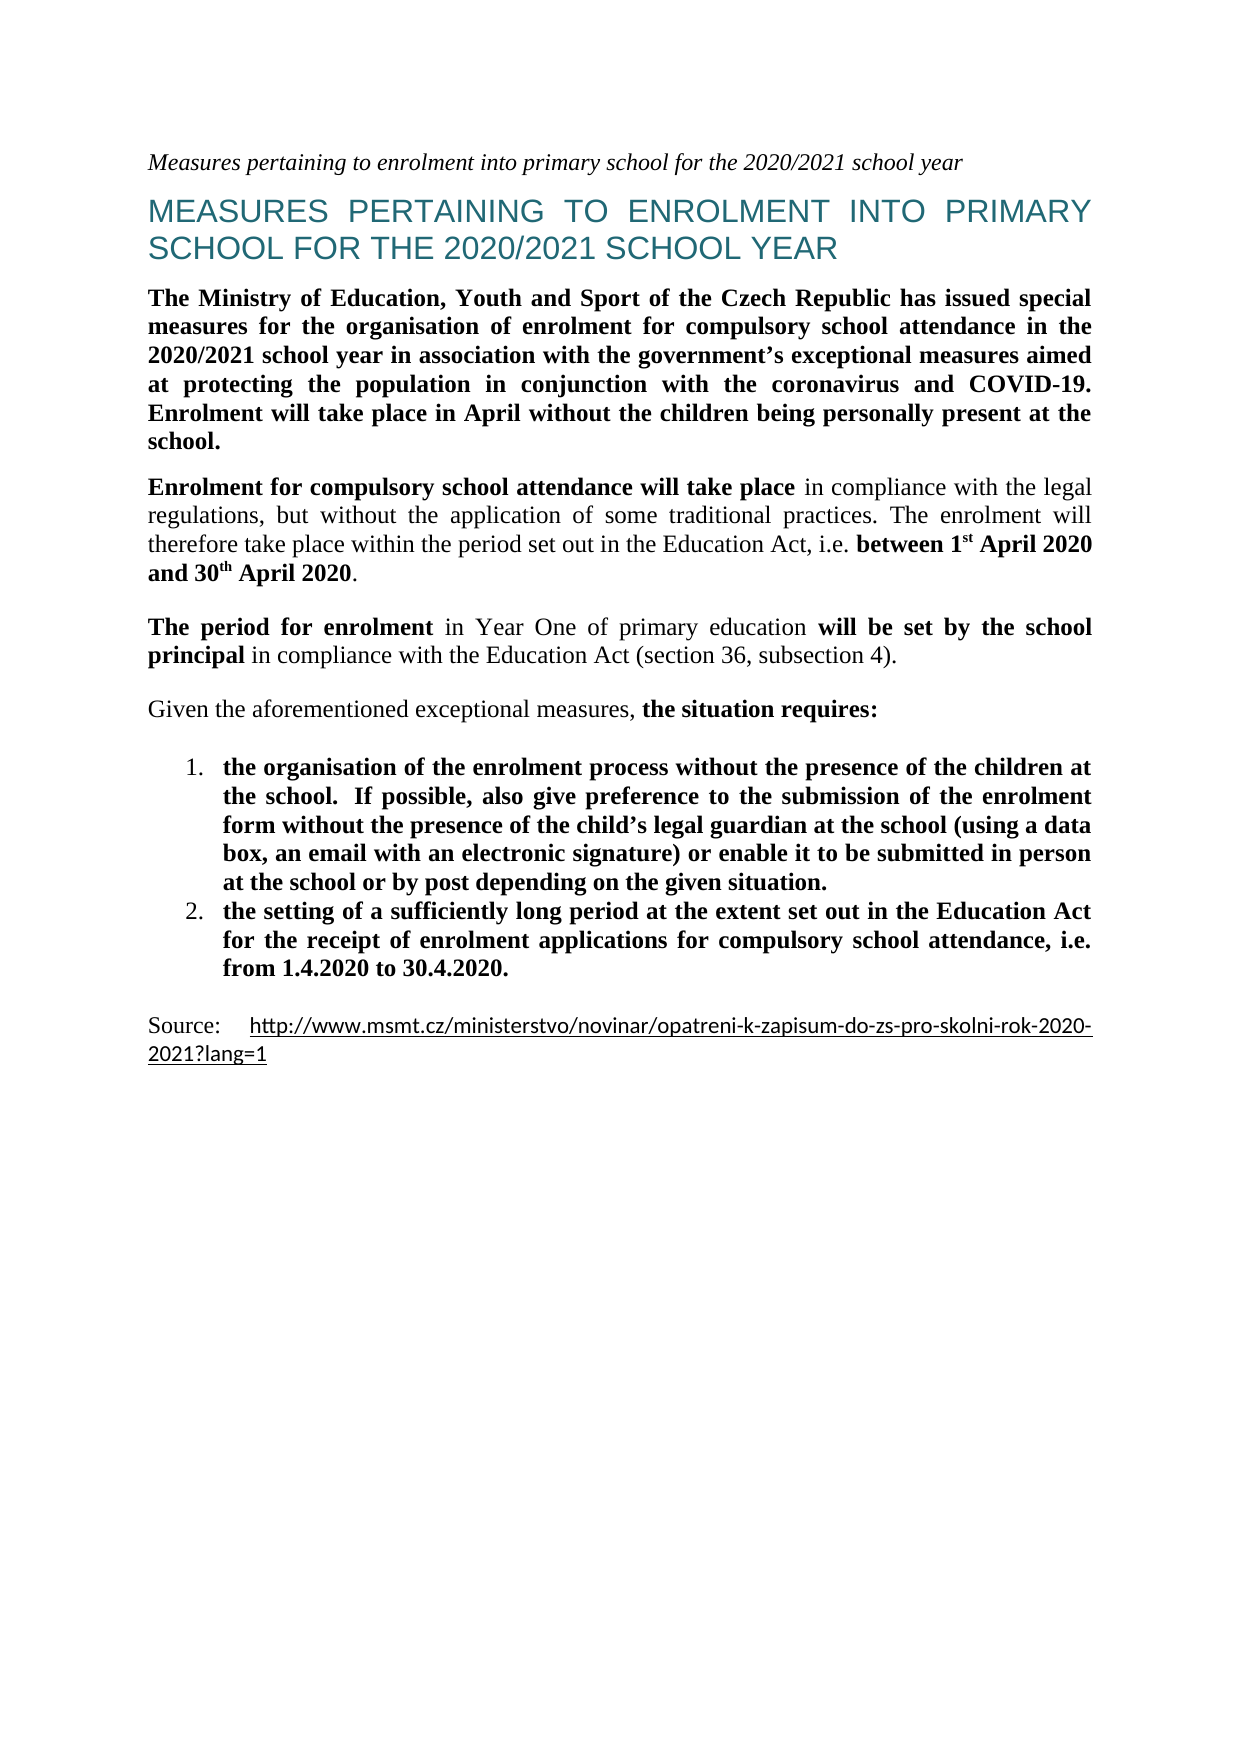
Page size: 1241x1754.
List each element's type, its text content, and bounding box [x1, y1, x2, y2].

text Measures pertaining to enrolment into primary school for the 2020/2021 school year [148, 148, 1093, 175]
text Given the aforementioned exceptional measures, the situation requires: [148, 694, 1093, 723]
list the setting of a sufficiently long period at the extent set out in the Education Act for the receipt of enrolment applications for compulsory school attendance, i.e. from 1.4.2020 to 30.4.2020. [185, 896, 1093, 982]
text Enrolment for compulsory school attendance will take place in compliance with the legal regulations, but without the application of some traditional practices. The enrolment will therefore take place within the period set out in the Education Act, i.e. between 1st April 2020 and 30th April 2020. [148, 472, 1093, 587]
list the organisation of the enrolment process without the presence of the children at the school. If possible, also give preference to the submission of the enrolment form without the presence of the child’s legal guardian at the school (using a data box, an email with an electronic signature) or enable it to be submitted in person at the school or by post depending on the given situation. [185, 752, 1093, 896]
text The period for enrolment in Year One of primary education will be set by the school principal in compliance with the Education Act (section 36, subsection 4). [148, 612, 1093, 669]
text Source: http://www.msmt.cz/ministerstvo/novinar/opatreni-k-zapisum-do-zs-pro-skolni-rok-2020-2021?lang=1 [148, 1011, 1093, 1068]
text measures pertaining to enrolment into primary school for The 2020/2021 school year [148, 192, 1093, 266]
text The Ministry of Education, Youth and Sport of the Czech Republic has issued special measures for the organisation of enrolment for compulsory school attendance in the 2020/2021 school year in association with the government’s exceptional measures aimed at protecting the population in conjunction with the coronavirus and COVID-19. Enrolment will take place in April without the children being personally present at the school. [148, 283, 1093, 455]
